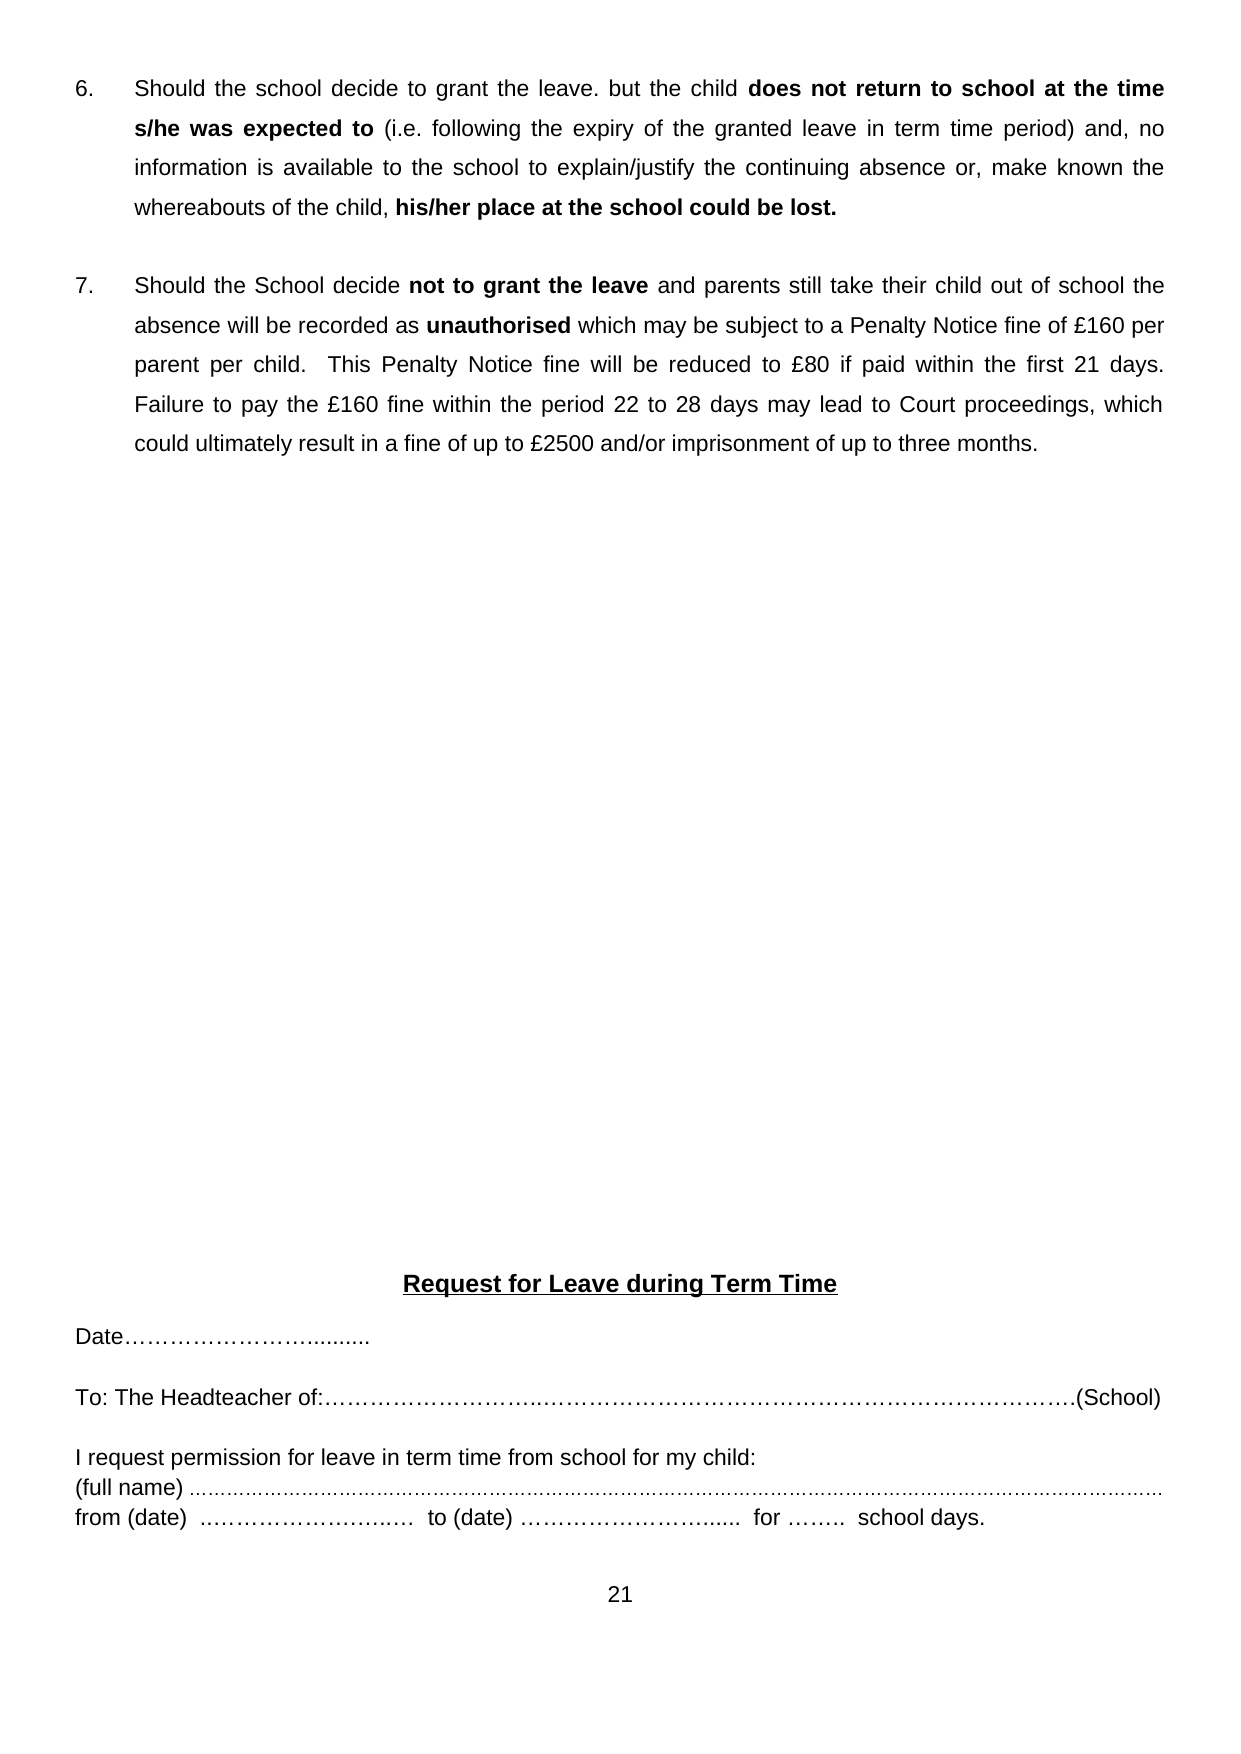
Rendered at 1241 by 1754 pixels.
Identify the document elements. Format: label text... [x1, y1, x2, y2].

text from (date) ..……………….…..… to (date) ……………………...... for …….. school days. [75, 1504, 1165, 1531]
text (full name) ………………………………………………………………………………………………………………………………………… [75, 1474, 1165, 1500]
text Request for Leave during Term Time [75, 1269, 1165, 1298]
text 6. Should the school decide to grant the leave. but the child does not return to school at the time s/he was expected to (i.e. following the expiry of the granted leave in term time period) and, no information is available to the school to explain/justify the continuing absence or, make known the whereabouts of the child, his/her place at the school could be lost. [75, 75, 1165, 220]
text Date…………………….......... [75, 1323, 1165, 1349]
text 7. Should the School decide not to grant the leave and parents still take their child out of school the absence will be recorded as unauthorised which may be subject to a Penalty Notice fine of £160 per parent per child. This Penalty Notice fine will be reduced to £80 if paid within the first 21 days. Failure to pay the £160 fine within the period 22 to 28 days may lead to Court proceedings, which could ultimately result in a fine of up to £2500 and/or imprisonment of up to three months. [75, 272, 1165, 457]
text To: The Headteacher of:………………………..…………………………………………………………….(School) [75, 1383, 1165, 1410]
text I request permission for leave in term time from school for my child: [75, 1444, 1165, 1470]
